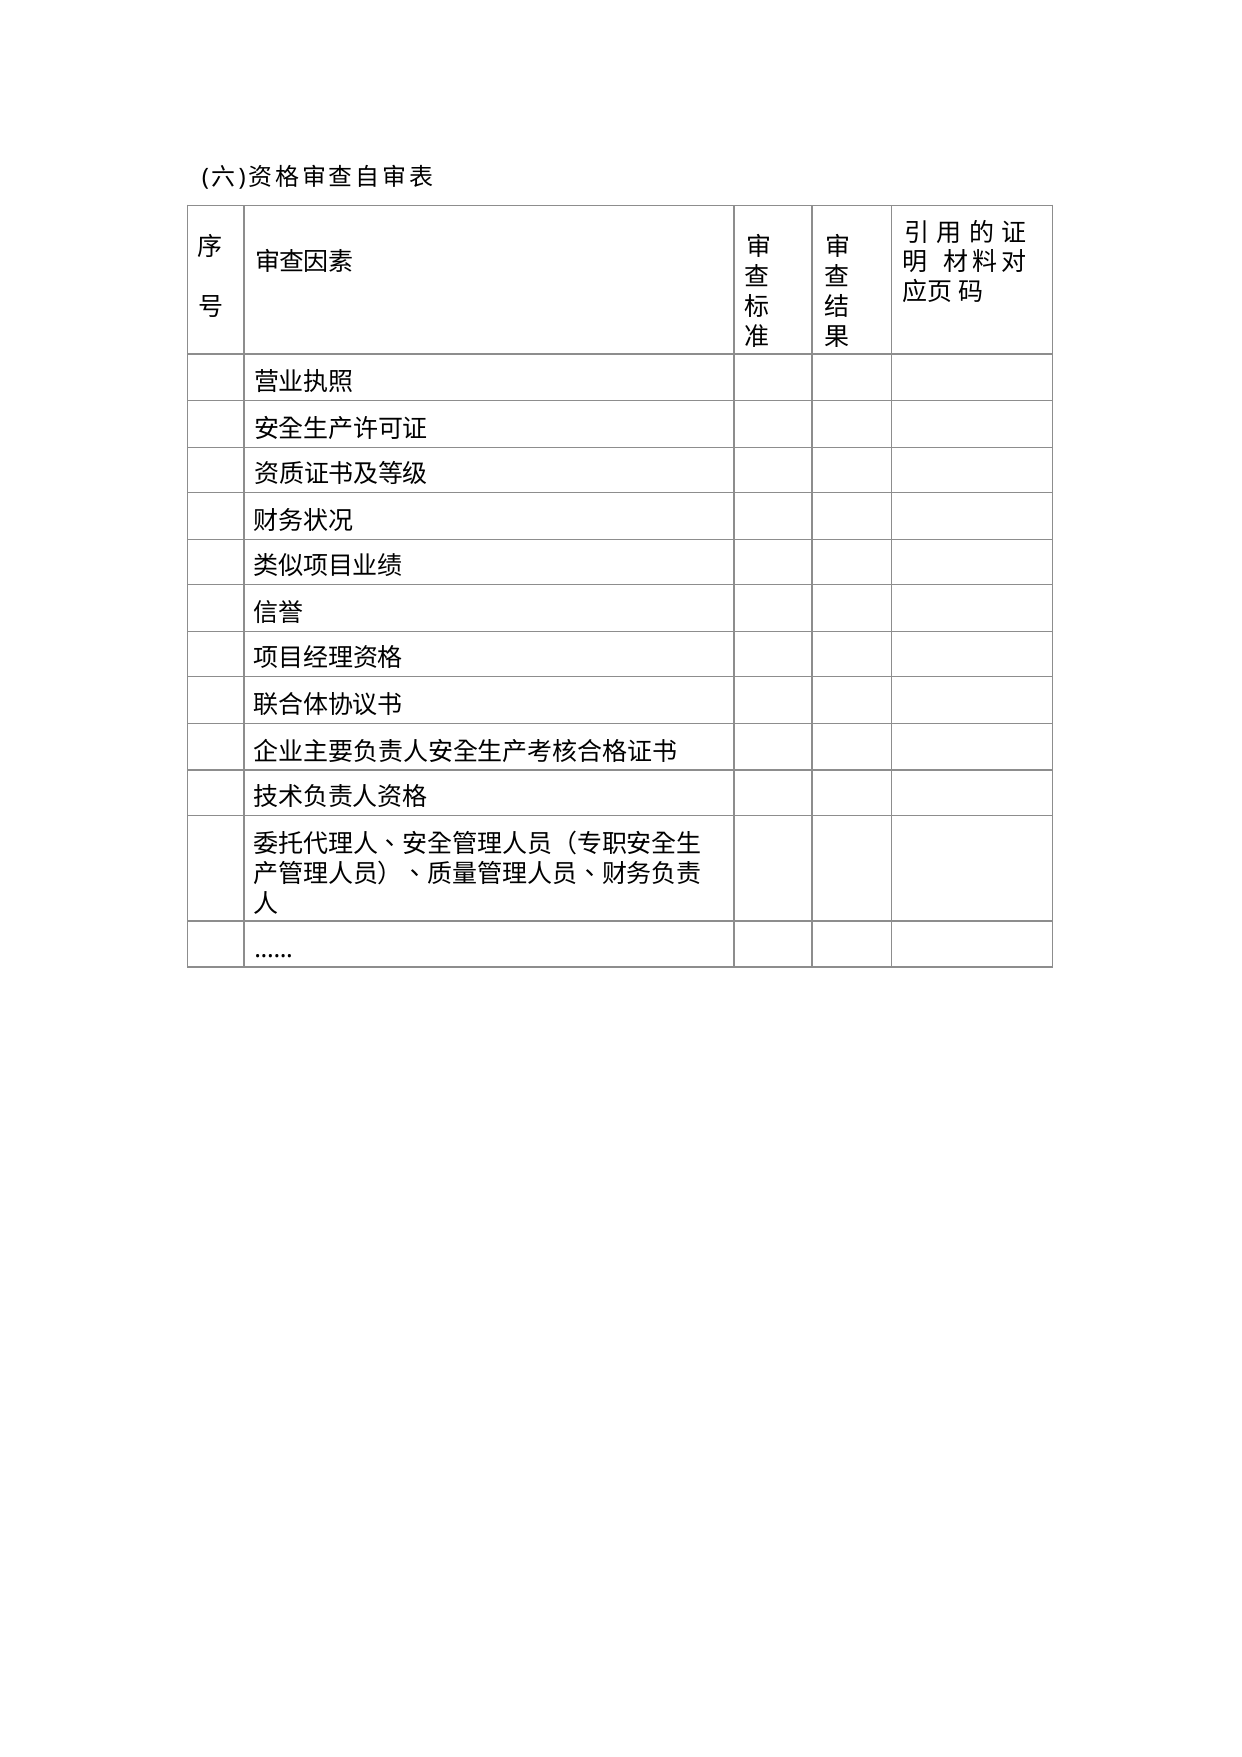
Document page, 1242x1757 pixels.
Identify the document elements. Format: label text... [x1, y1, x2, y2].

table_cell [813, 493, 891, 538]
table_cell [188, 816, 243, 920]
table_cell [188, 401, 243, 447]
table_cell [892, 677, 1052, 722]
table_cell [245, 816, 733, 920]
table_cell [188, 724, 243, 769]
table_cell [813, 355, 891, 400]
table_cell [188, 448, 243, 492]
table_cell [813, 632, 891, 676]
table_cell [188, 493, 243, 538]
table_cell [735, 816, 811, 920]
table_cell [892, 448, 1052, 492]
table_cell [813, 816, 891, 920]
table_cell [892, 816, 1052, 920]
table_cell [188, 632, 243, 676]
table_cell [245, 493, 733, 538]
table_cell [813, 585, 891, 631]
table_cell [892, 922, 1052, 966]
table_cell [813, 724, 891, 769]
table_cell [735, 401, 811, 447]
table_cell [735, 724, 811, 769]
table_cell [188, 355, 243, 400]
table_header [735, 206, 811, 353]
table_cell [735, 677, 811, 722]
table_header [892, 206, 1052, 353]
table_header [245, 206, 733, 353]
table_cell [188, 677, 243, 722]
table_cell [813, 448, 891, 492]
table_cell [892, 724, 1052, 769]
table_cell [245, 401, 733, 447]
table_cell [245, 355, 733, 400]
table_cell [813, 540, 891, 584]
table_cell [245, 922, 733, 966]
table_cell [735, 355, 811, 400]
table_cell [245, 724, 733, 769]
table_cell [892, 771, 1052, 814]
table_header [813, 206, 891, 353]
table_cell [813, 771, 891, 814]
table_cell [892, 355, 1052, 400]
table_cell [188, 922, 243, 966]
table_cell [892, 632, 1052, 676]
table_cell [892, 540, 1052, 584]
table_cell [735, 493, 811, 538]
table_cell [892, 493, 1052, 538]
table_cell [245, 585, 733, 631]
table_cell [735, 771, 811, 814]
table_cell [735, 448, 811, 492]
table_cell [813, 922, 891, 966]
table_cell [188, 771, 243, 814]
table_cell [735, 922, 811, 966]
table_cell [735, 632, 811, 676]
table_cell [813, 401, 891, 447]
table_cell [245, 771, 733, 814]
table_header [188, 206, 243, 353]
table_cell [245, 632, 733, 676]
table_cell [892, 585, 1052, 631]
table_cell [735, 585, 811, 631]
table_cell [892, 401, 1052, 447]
text (六)资格审查自审表 [202, 164, 1055, 189]
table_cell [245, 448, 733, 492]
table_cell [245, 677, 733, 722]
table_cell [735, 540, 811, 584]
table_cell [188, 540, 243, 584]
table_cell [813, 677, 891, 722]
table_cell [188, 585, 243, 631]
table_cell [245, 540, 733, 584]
